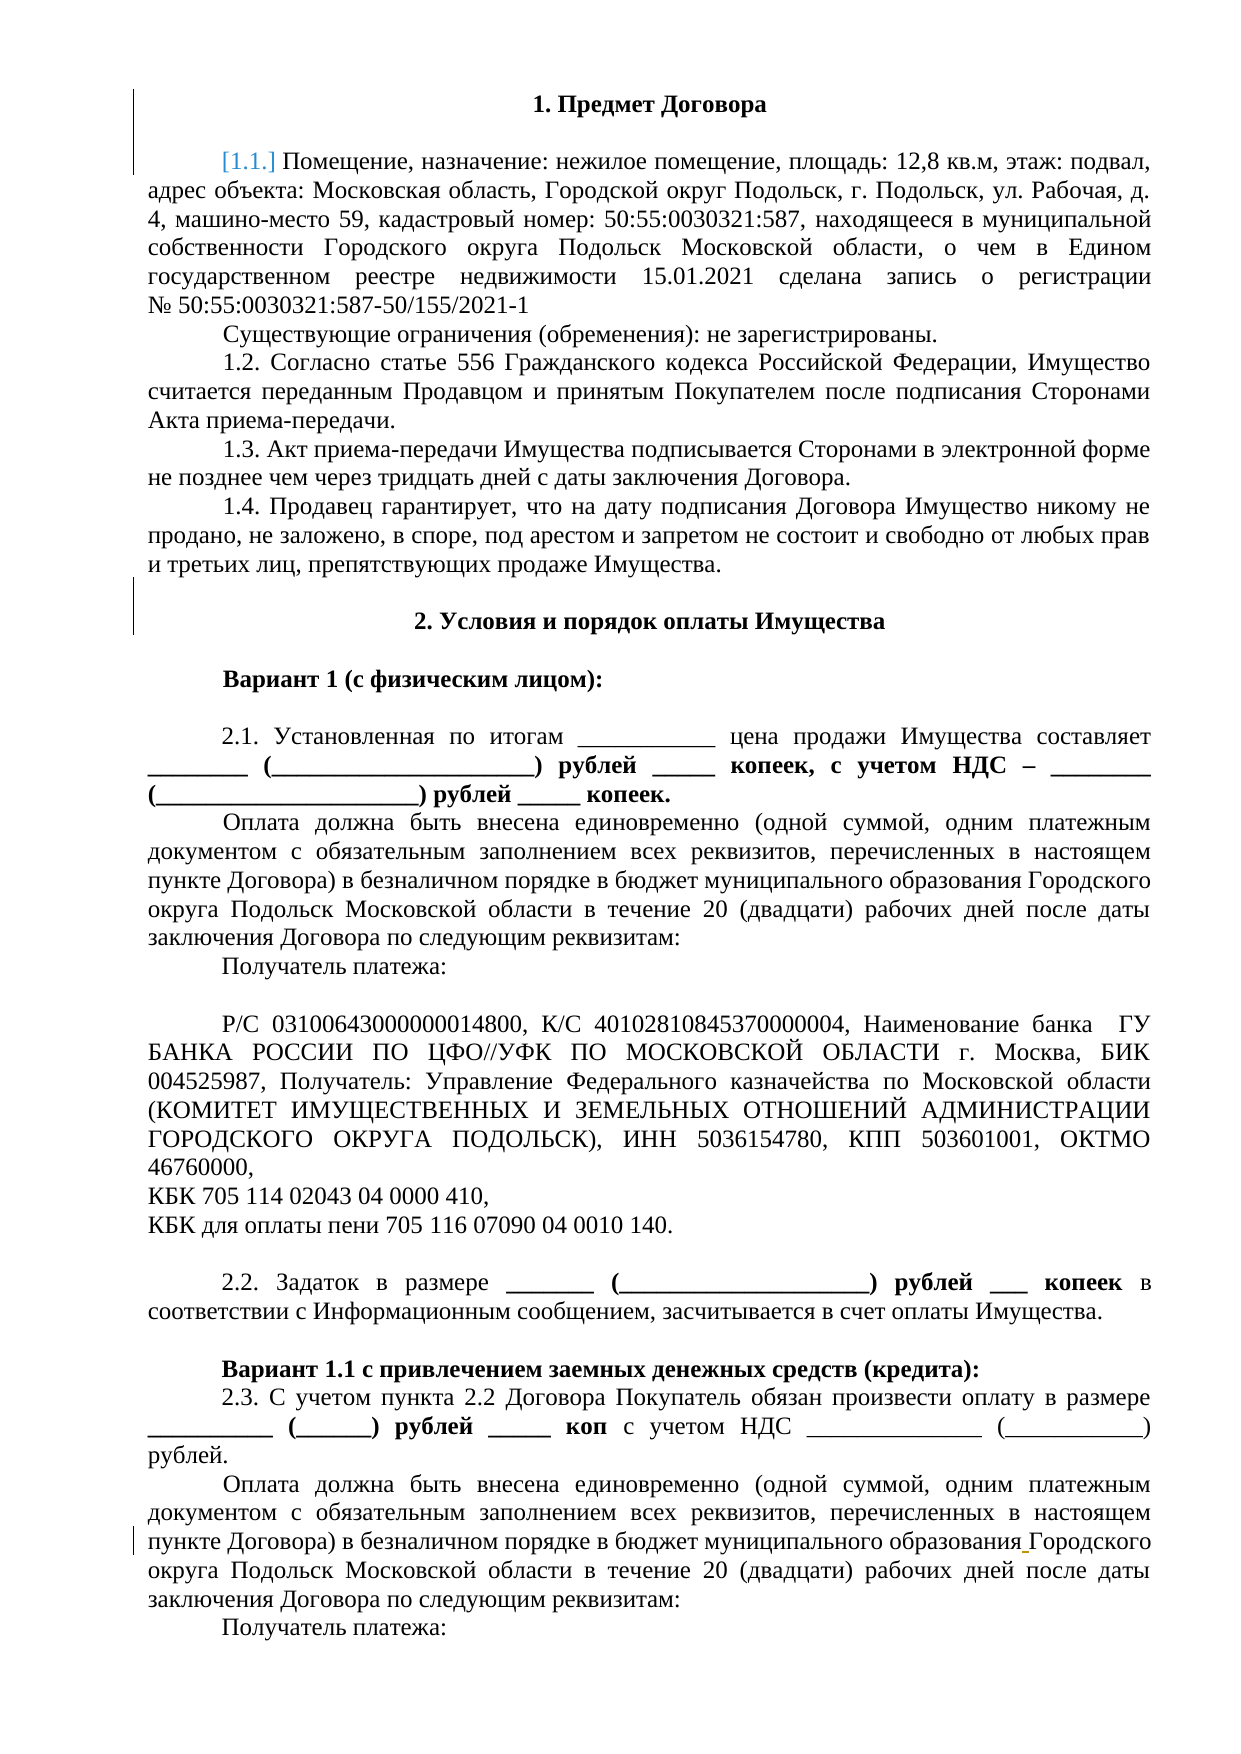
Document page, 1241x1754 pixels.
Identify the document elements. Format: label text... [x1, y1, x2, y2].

text 1.3. Акт приема-передачи Имущества подписывается Сторонами в электронной форме не позднее чем через тридцать дней с даты заключения Договора. [148, 434, 1152, 491]
text Вариант 1.1 с привлечением заемных денежных средств (кредита): [148, 1354, 1152, 1382]
text КБК для оплаты пени 705 116 07090 04 0010 140. [148, 1210, 1152, 1239]
text 1.2. Согласно статье 556 Гражданского кодекса Российской Федерации, Имущество считается переданным Продавцом и принятым Покупателем после подписания Сторонами Акта приема-передачи. [148, 347, 1152, 434]
text Оплата должна быть внесена единовременно (одной суммой, одним платежным документом с обязательным заполнением всех реквизитов, перечисленных в настоящем пункте Договора) в безналичном порядке в бюджет муниципального образованияГородского округа Подольск Московской области в течение 20 (двадцати) рабочих дней после даты заключения Договора по следующим реквизитам: [148, 1469, 1152, 1612]
text Существующие ограничения (обременения): не зарегистрированы. [148, 319, 1152, 347]
text Р/С 03100643000000014800, К/С 40102810845370000004, Наименование банка ГУ БАНКА РОССИИ ПО ЦФО//УФК ПО МОСКОВСКОЙ ОБЛАСТИ г. Москва, БИК 004525987, Получатель: Управление Федерального казначейства по Московской области (КОМИТЕТ ИМУЩЕСТВЕННЫХ И ЗЕМЕЛЬНЫХ ОТНОШЕНИЙ АДМИНИСТРАЦИИ ГОРОДСКОГО ОКРУГА ПОДОЛЬСК), ИНН 5036154780, КПП 503601001, ОКТМО 46760000, [148, 1009, 1152, 1181]
text КБК 705 114 02043 04 0000 410, [148, 1181, 1152, 1210]
list Помещение, назначение: нежилое помещение, площадь: 12,8 кв.м, этаж: подвал, адрес объекта: Московская область, Городской округ Подольск, г. Подольск, ул. Рабочая, д. 4, машино-место 59, кадастровый номер: 50:55:0030321:587, находящееся в муниципальной собственности Городского округа Подольск Московской области, о чем в Едином государственном реестре недвижимости 15.01.2021 сделана запись о регистрации № 50:55:0030321:587-50/155/2021-1 [148, 146, 1152, 319]
text Получатель платежа: [148, 951, 1152, 980]
text Получатель платежа: [148, 1612, 1152, 1641]
text 2.2. Задаток в размере _______ (____________________) рублей ___ копеек в соответствии с Информационным сообщением, засчитывается в счет оплаты Имущества. [148, 1267, 1152, 1325]
text 1.4. Продавец гарантирует, что на дату подписания Договора Имущество никому не продано, не заложено, в споре, под арестом и запретом не состоит и свободно от любых прав и третьих лиц, препятствующих продаже Имущества. [148, 491, 1152, 577]
text Вариант 1 (с физическим лицом): [148, 664, 1152, 692]
text Оплата должна быть внесена единовременно (одной суммой, одним платежным документом с обязательным заполнением всех реквизитов, перечисленных в настоящем пункте Договора) в безналичном порядке в бюджет муниципального образования Городского округа Подольск Московской области в течение 20 (двадцати) рабочих дней после даты заключения Договора по следующим реквизитам: [148, 807, 1152, 951]
text 2.1. Установленная по итогам ___________ цена продажи Имущества составляет ________ (_____________________) рублей _____ копеек, с учетом НДС – ________ (_____________________) рублей _____ копеек. [148, 721, 1152, 807]
text 1. Предмет Договора [148, 89, 1152, 117]
text 2.3. С учетом пункта 2.2 Договора Покупатель обязан произвести оплату в размере __________ (______) рублей _____ коп с учетом НДС ______________ (___________) рублей. [148, 1382, 1152, 1469]
text 2. Условия и порядок оплаты Имущества [148, 606, 1152, 635]
